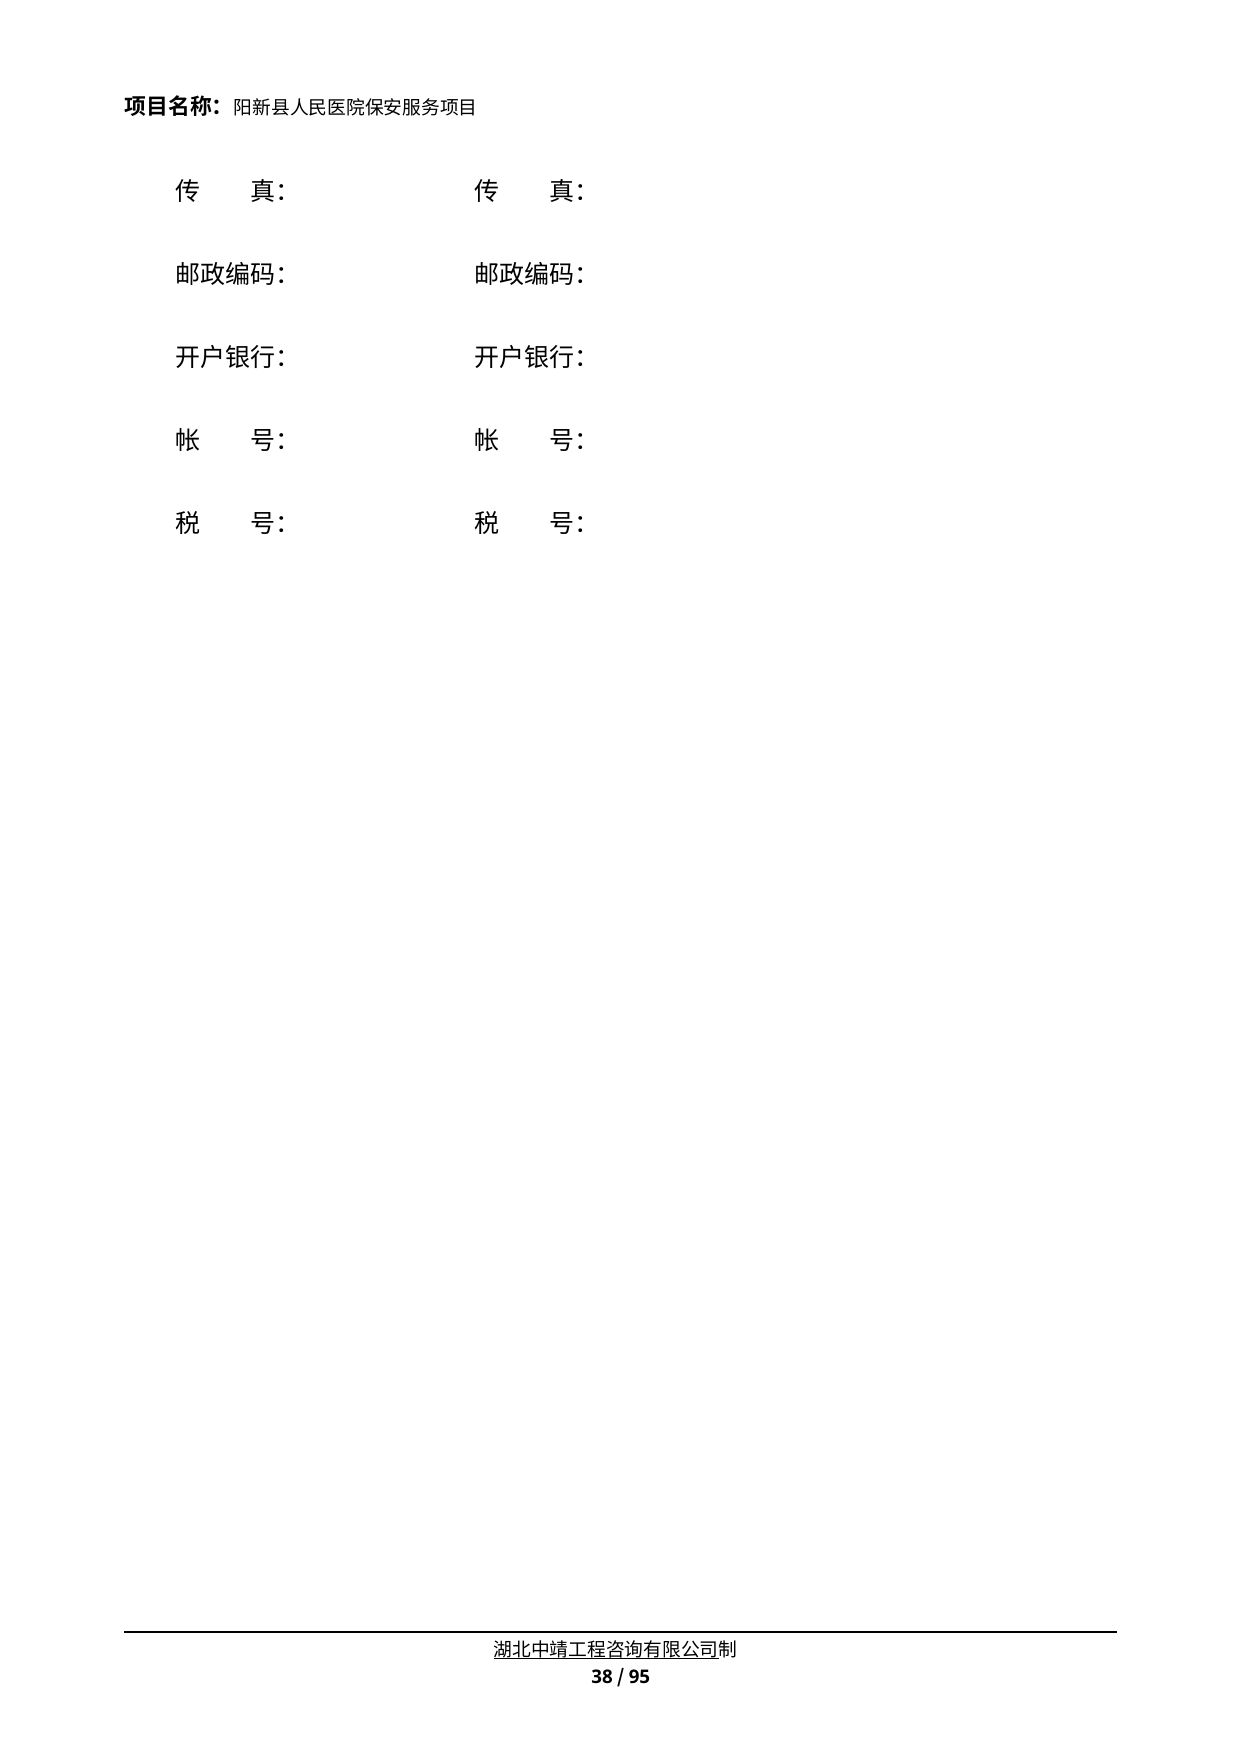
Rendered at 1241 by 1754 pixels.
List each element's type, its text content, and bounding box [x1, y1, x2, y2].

text 邮政编码： 邮政编码： [124, 240, 1116, 305]
text 税 号： 税 号： [124, 489, 1116, 554]
text 传 真： 传 真： [124, 157, 1116, 222]
text 帐 号： 帐 号： [124, 406, 1116, 471]
text 开户银行： 开户银行： [124, 323, 1116, 388]
